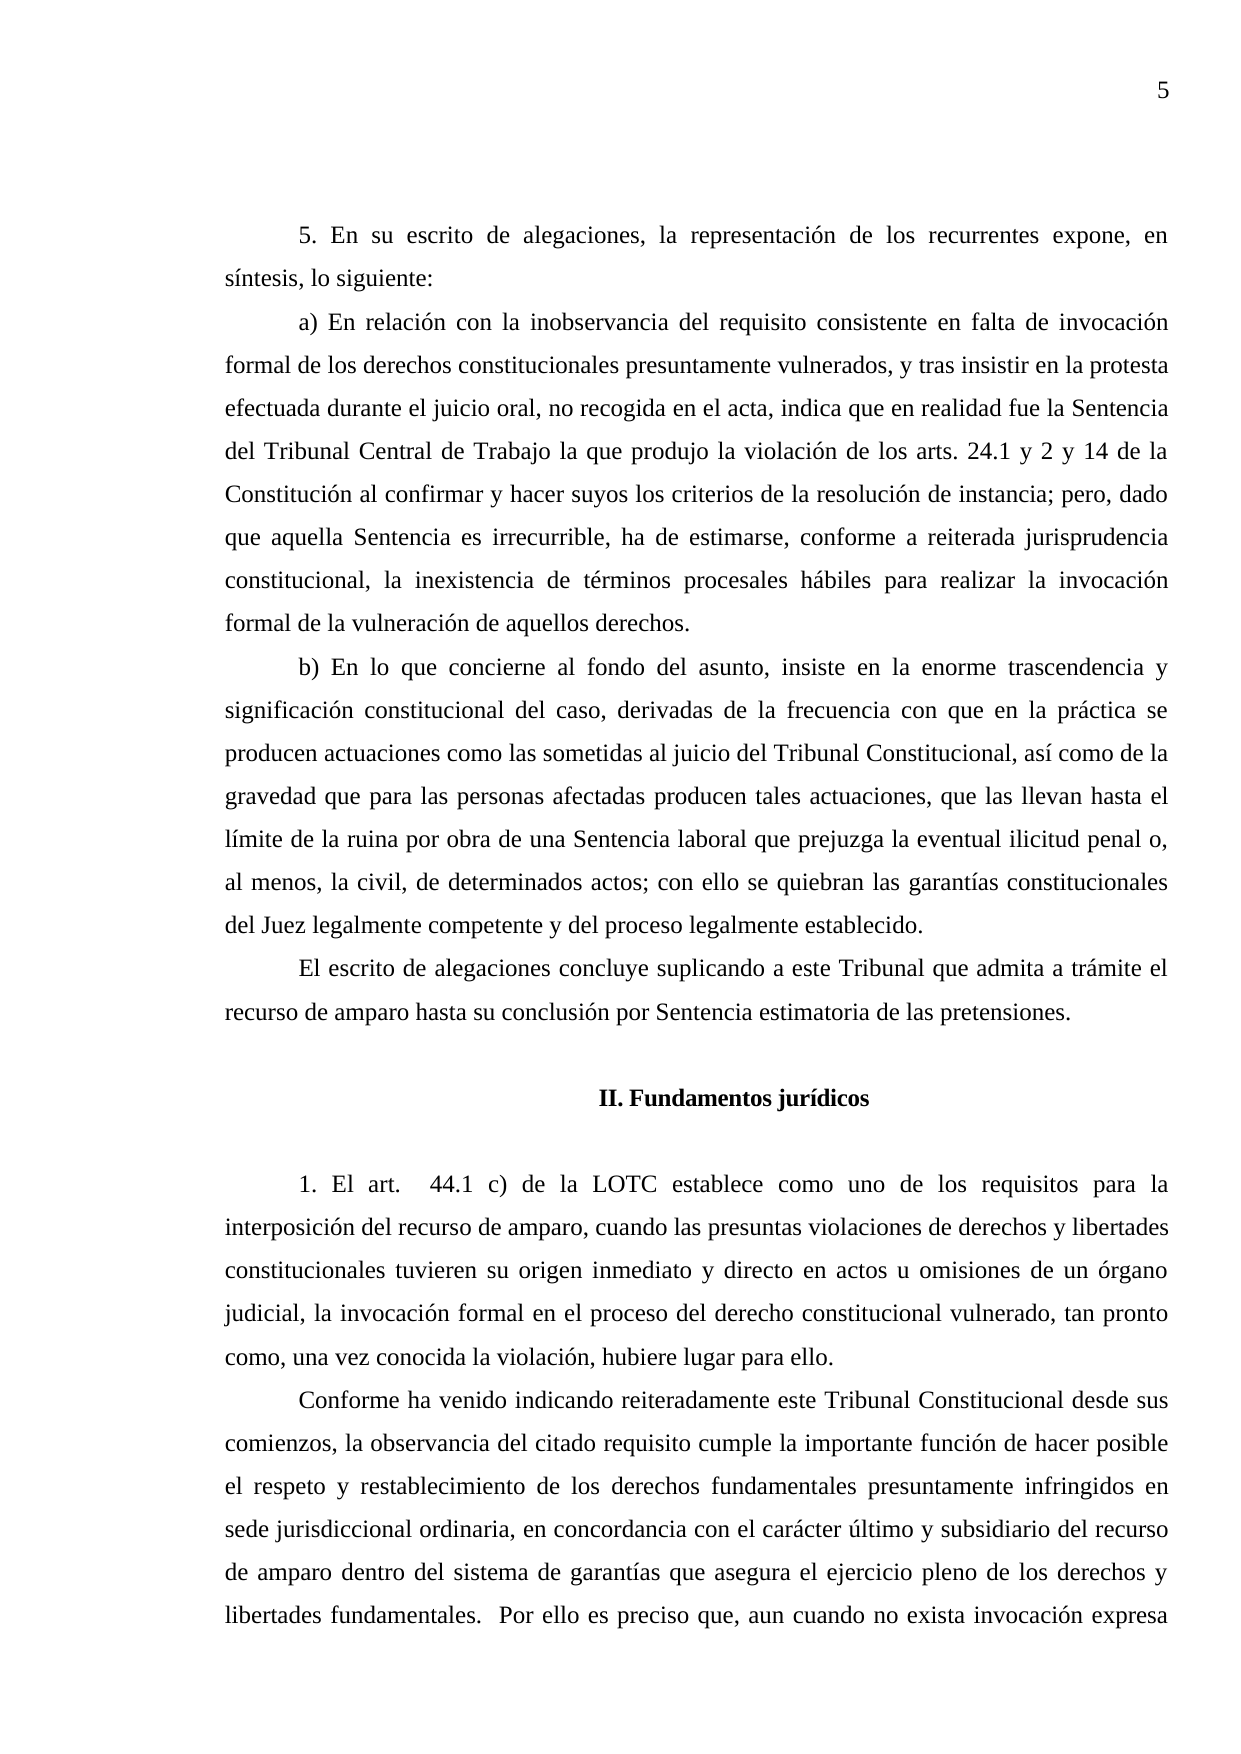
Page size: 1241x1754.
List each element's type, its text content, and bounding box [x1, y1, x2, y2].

text a) En relación con la inobservancia del requisito consistente en falta de invocación formal de los derechos constitucionales presuntamente vulnerados, y tras insistir en la protesta efectuada durante el juicio oral, no recogida en el acta, indica que en realidad fue la Sentencia del Tribunal Central de Trabajo la que produjo la violación de los arts. 24.1 y 2 y 14 de la Constitución al confirmar y hacer suyos los criterios de la resolución de instancia; pero, dado que aquella Sentencia es irrecurrible, ha de estimarse, conforme a reiterada jurisprudencia constitucional, la inexistencia de términos procesales hábiles para realizar la invocación formal de la vulneración de aquellos derechos. [224, 307, 1169, 637]
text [224, 1385, 1169, 1629]
subtitle II. Fundamentos jurídicos [224, 1083, 1169, 1112]
text 5. En su escrito de alegaciones, la representación de los recurrentes expone, en síntesis, lo siguiente: [224, 220, 1169, 292]
text b) En lo que concierne al fondo del asunto, insiste en la enorme trascendencia y significación constitucional del caso, derivadas de la frecuencia con que en la práctica se producen actuaciones como las sometidas al juicio del Tribunal Constitucional, así como de la gravedad que para las personas afectadas producen tales actuaciones, que las llevan hasta el límite de la ruina por obra de una Sentencia laboral que prejuzga la eventual ilicitud penal o, al menos, la civil, de determinados actos; con ello se quiebran las garantías constitucionales del Juez legalmente competente y del proceso legalmente establecido. [224, 652, 1169, 939]
text El escrito de alegaciones concluye suplicando a este Tribunal que admita a trámite el recurso de amparo hasta su conclusión por Sentencia estimatoria de las pretensiones. [224, 953, 1169, 1025]
text 1. El art. 44.1 c) de la LOTC establece como uno de los requisitos para la interposición del recurso de amparo, cuando las presuntas violaciones de derechos y libertades constitucionales tuvieren su origen inmediato y directo en actos u omisiones de un órgano judicial, la invocación formal en el proceso del derecho constitucional vulnerado, tan pronto como, una vez conocida la violación, hubiere lugar para ello. [224, 1169, 1169, 1370]
